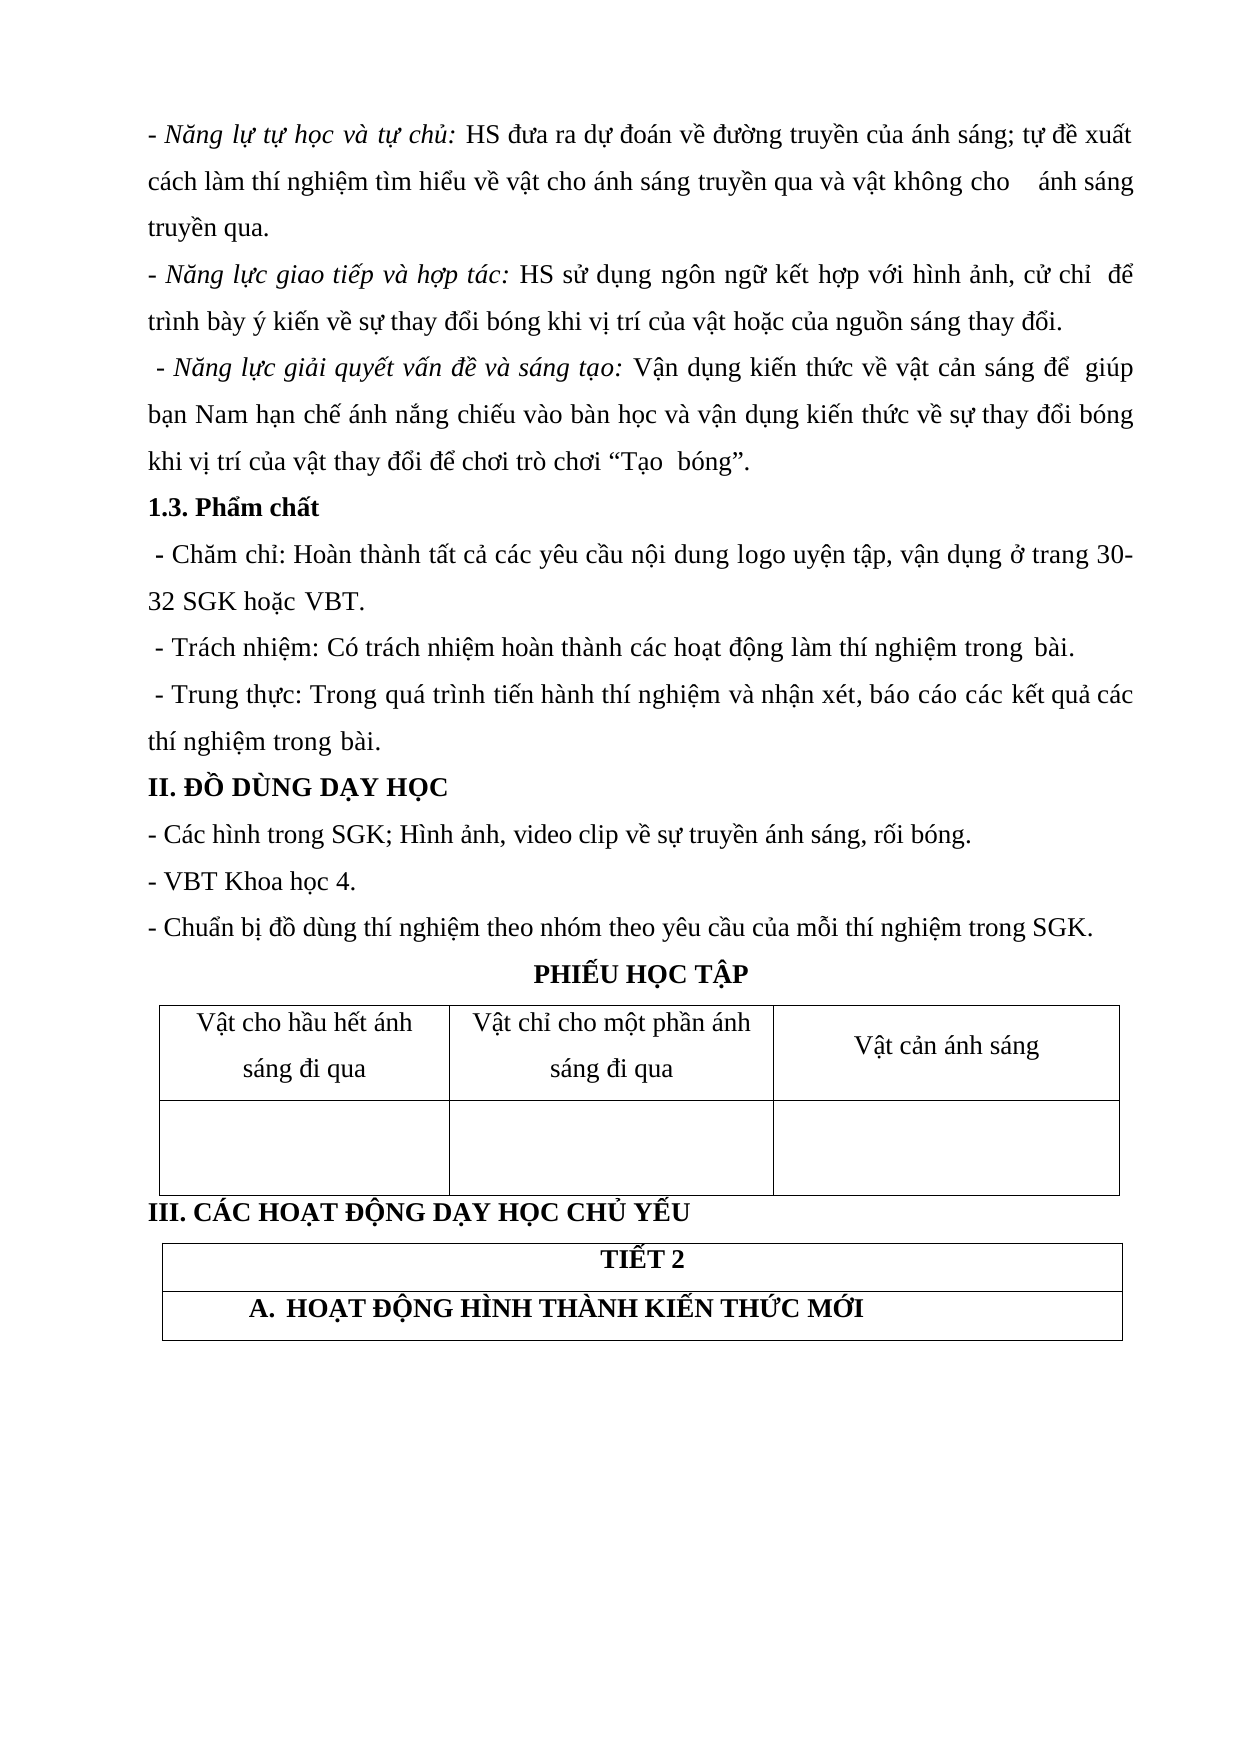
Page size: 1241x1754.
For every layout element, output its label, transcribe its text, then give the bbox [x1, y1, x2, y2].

text - Năng lực giải quyết vấn đề và sáng tạo: Vận dụng kiến thức về vật cản sáng để giúp bạn Nam hạn chế ánh nắng chiếu vào bàn học và vận dụng kiến thức về sự thay đổi bóng khi vị trí của vật thay đổi để chơi trò chơi “Tạo bóng”. [148, 351, 1134, 476]
table_cell HOẠT ĐỘNG HÌNH THÀNH KIẾN THỨC MỚI [163, 1292, 1122, 1340]
text - Chăm chỉ: Hoàn thành tất cả các yêu cầu nội dung logo uyện tập, vận dụng ở trang 30-32 SGK hoặc VBT. [148, 538, 1134, 616]
table_header Vật cho hầu hết ánh sáng đi qua [160, 1006, 449, 1100]
text - Các hình trong SGK; Hình ảnh, video clip về sự truyền ánh sáng, rối bóng. [148, 818, 1134, 849]
table_cell [774, 1101, 1119, 1195]
text II. ĐỒ DÙNG DẠY HỌC [148, 771, 1134, 803]
text - VBT Khoa học 4. [148, 865, 1134, 896]
text PHIẾU HỌC TẬP [148, 958, 1134, 989]
text - Trung thực: Trong quá trình tiến hành thí nghiệm và nhận xét, báo cáo các kết quả các thí nghiệm trong bài. [148, 678, 1134, 756]
table_header Vật cản ánh sáng [774, 1006, 1119, 1100]
table_header TIẾT 2 [163, 1244, 1122, 1291]
text - Năng lực giao tiếp và hợp tác: HS sử dụng ngôn ngữ kết hợp với hình ảnh, cử chỉ để trình bày ý kiến về sự thay đổi bóng khi vị trí của vật hoặc của nguồn sáng thay đổi. [148, 258, 1134, 336]
text - Năng lự tự học và tự chủ: HS đưa ra dự đoán về đường truyền của ánh sáng; tự đề xuất cách làm thí nghiệm tìm hiểu về vật cho ánh sáng truyền qua và vật không cho ánh sáng truyền qua. [148, 118, 1134, 243]
text 1.3. Phẩm chất [148, 491, 1134, 523]
table_header Vật chỉ cho một phần ánh sáng đi qua [450, 1006, 773, 1100]
table_cell [160, 1101, 449, 1195]
text - Trách nhiệm: Có trách nhiệm hoàn thành các hoạt động làm thí nghiệm trong bài. [148, 631, 1134, 663]
text - Chuẩn bị đồ dùng thí nghiệm theo nhóm theo yêu cầu của mỗi thí nghiệm trong SGK. [148, 911, 1134, 943]
text III. CÁC HOẠT ĐỘNG DẠY HỌC CHỦ YẾU [148, 1196, 1134, 1227]
table_cell [450, 1101, 773, 1195]
